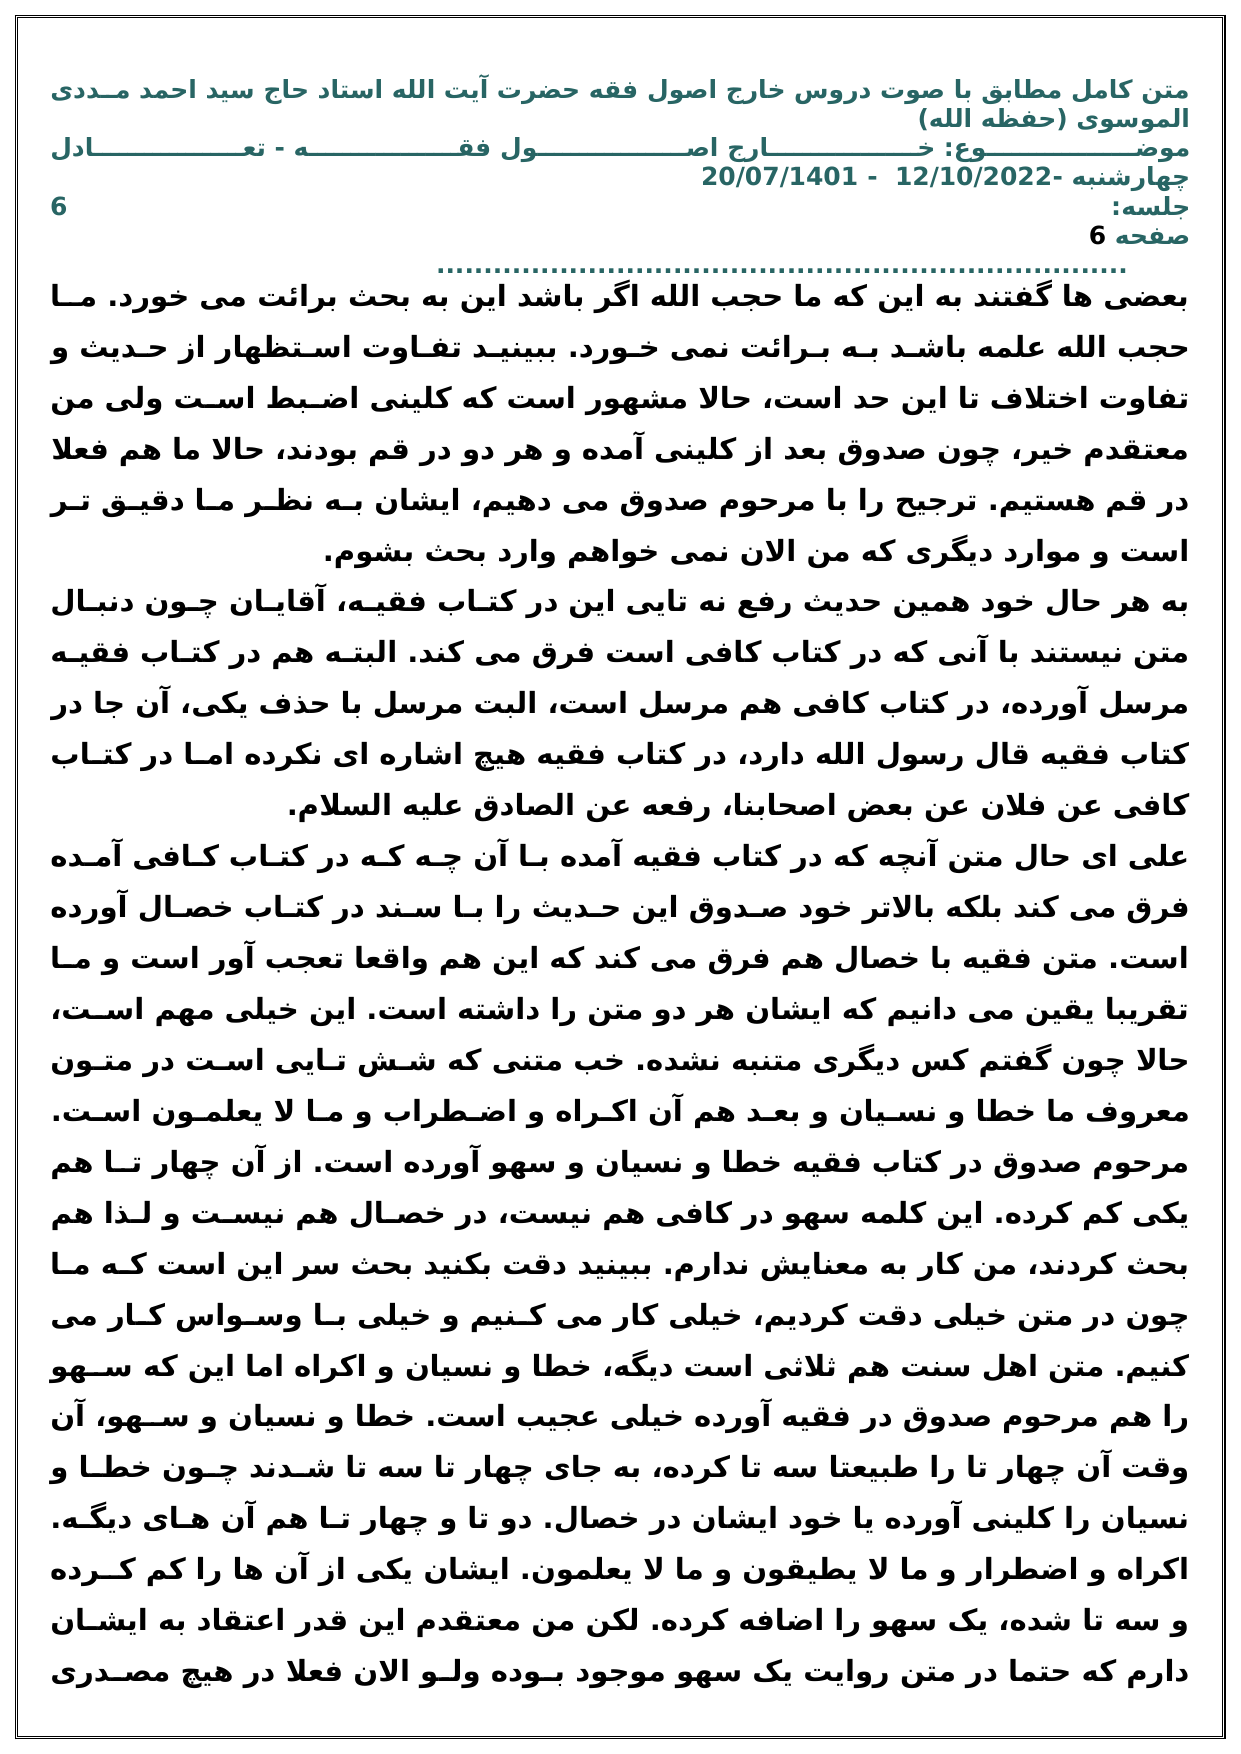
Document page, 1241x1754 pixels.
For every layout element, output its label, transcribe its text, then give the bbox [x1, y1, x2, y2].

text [50, 279, 1190, 568]
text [50, 839, 1190, 1688]
text به هر حال خود همین حدیث رفع نه تایی این در کتاب فقیه، آقایان چون دنبال متن نیستند با آنی که در کتاب کافی است فرق می کند. البته هم در کتاب فقیه مرسل آورده، در کتاب کافی هم مرسل است، البت مرسل با حذف یکی، آن جا در کتاب فقیه قال رسول الله دارد، در کتاب فقیه هیچ اشاره ای نکرده اما در کتاب کافی عن فلان عن بعض اصحابنا، رفعه عن الصادق علیه السلام. [50, 585, 1190, 822]
